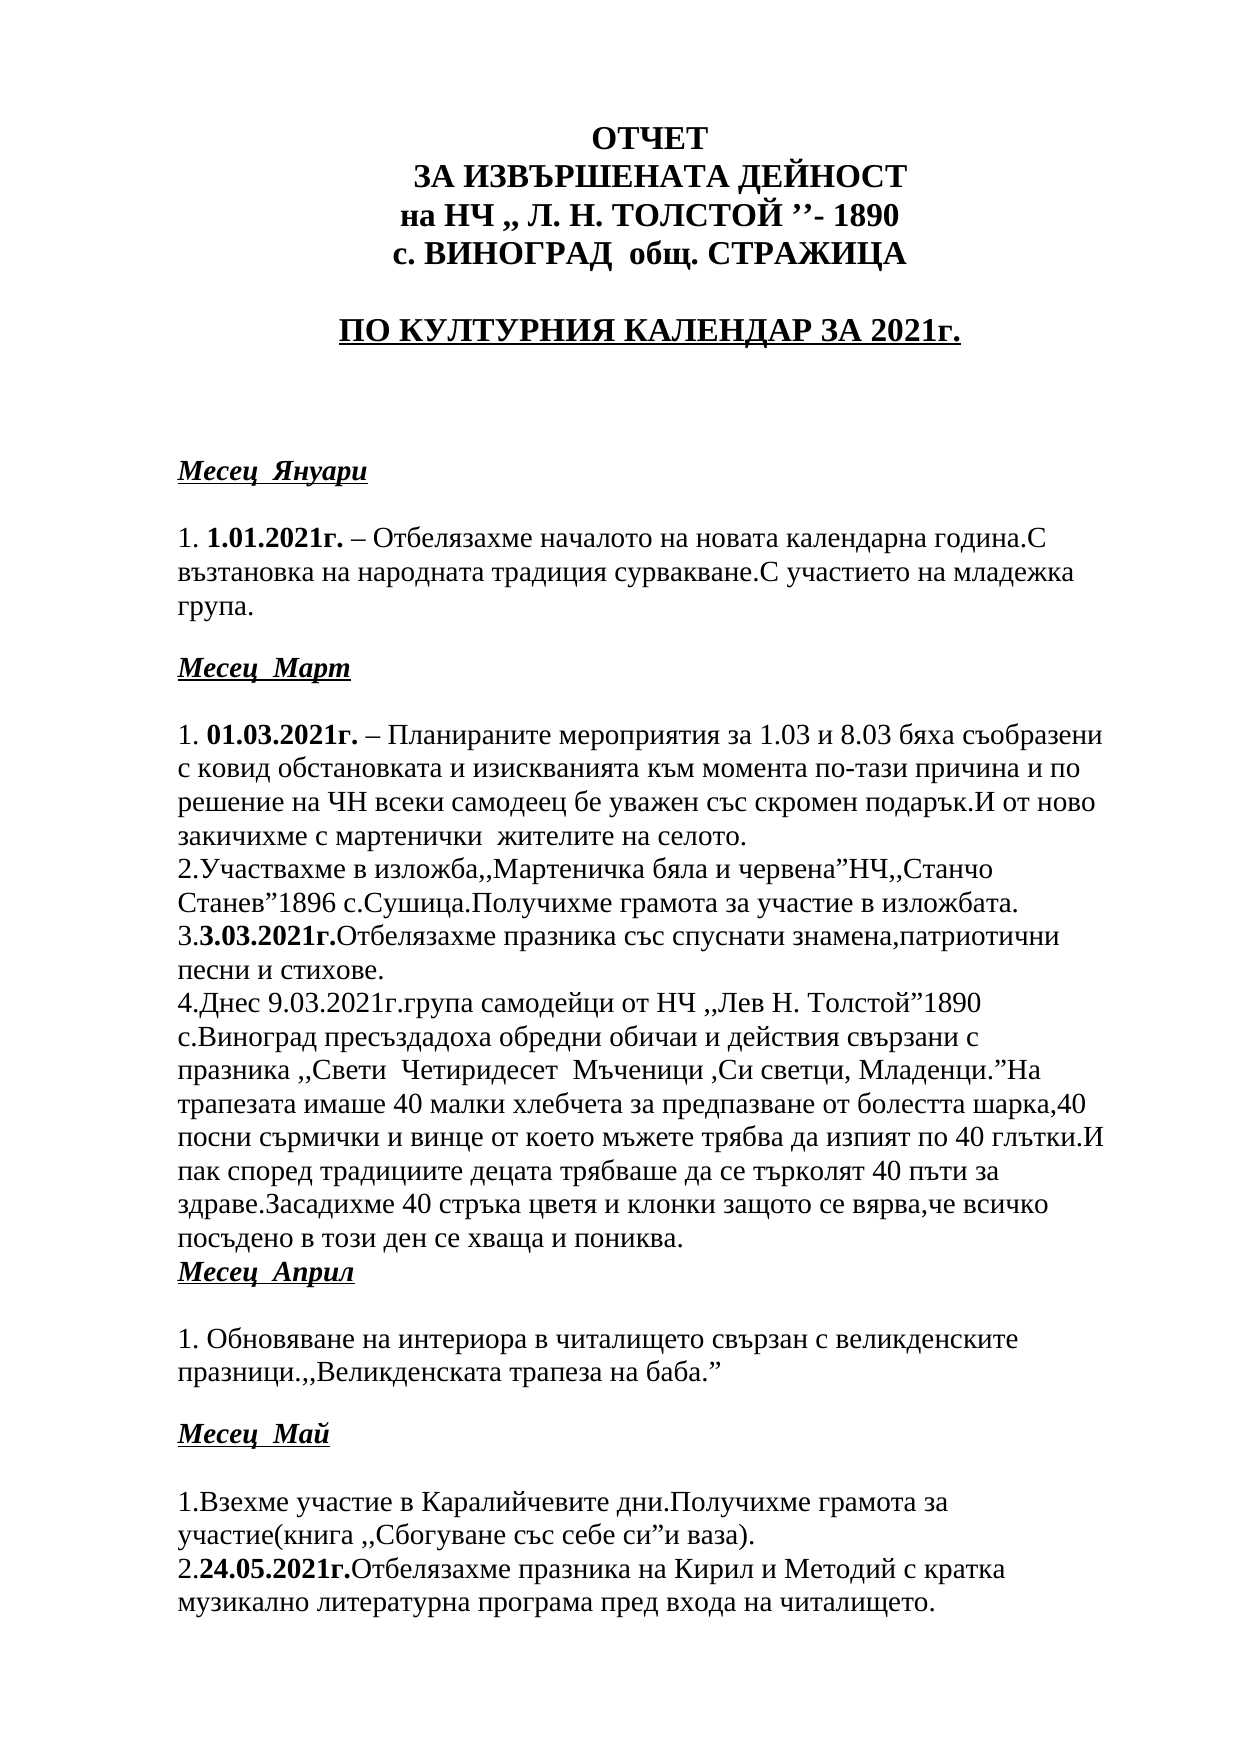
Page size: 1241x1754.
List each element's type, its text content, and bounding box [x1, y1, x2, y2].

text Месец Януари [177, 453, 1122, 487]
text 1. Обновяване на интериора в читалището свързан с великденските празници.,,Великденската трапеза на баба.” [177, 1321, 1122, 1388]
text 1.Взехме участие в Каралийчевите дни.Получихме грамота за участие(книга ,,Сбогуване със себе си”и ваза). [177, 1484, 1122, 1551]
text ОТЧЕТ [177, 118, 1122, 156]
text с. ВИНОГРАД общ. СТРАЖИЦА [177, 233, 1122, 271]
text 3.3.03.2021г.Отбелязахме празника със спуснати знамена,патриотични песни и стихове. 4.Днес 9.03.2021г.група самодейци от НЧ ,,Лев Н. Толстой”1890 с.Виноград пресъздадоха обредни обичаи и действия свързани с празника ,,Свети Четиридесет Мъченици ,Си светци, Младенци.”На трапезата имаше 40 малки хлебчета за предпазване от болестта шарка,40 посни сърмички и винце от което мъжете трябва да изпият по 40 глътки.И пак според традициите децата трябваше да се търколят 40 пъти за здраве.Засадихме 40 стръка цветя и клонки защото се вярва,че всичко посъдено в този ден се хваща и пониква. [177, 918, 1122, 1254]
text ЗА ИЗВЪРШЕНАТА ДЕЙНОСТ [177, 156, 1122, 195]
text Месец Май [177, 1417, 1122, 1450]
text 2.Участвахме в изложба,,Мартеничка бяла и червена”НЧ,,Станчо Станев”1896 с.Сушица.Получихме грамота за участие в изложбата. [177, 851, 1122, 918]
text 1. 1.01.2021г. – Отбелязахме началото на новата календарна година.С възтановка на народната традиция сурвакване.С участието на младежка група. [177, 521, 1122, 621]
text ПО КУЛТУРНИЯ КАЛЕНДАР ЗА 2021г. [177, 310, 1122, 348]
text 1. 01.03.2021г. – Планираните мероприятия за 1.03 и 8.03 бяха съобразени с ковид обстановката и изискванията към момента по-тази причина и по решение на ЧН всеки самодеец бе уважен със скромен подарък.И от ново закичихме с мартенички жителите на селото. [177, 717, 1122, 851]
text Месец Март [177, 650, 1122, 683]
text 2.24.05.2021г.Отбелязахме празника на Кирил и Методий с кратка музикално литературна програма пред входа на читалището. [177, 1551, 1122, 1618]
text на НЧ ,, Л. Н. ТОЛСТОЙ ’’- 1890 [177, 195, 1122, 233]
text Месец Април [177, 1254, 1122, 1287]
